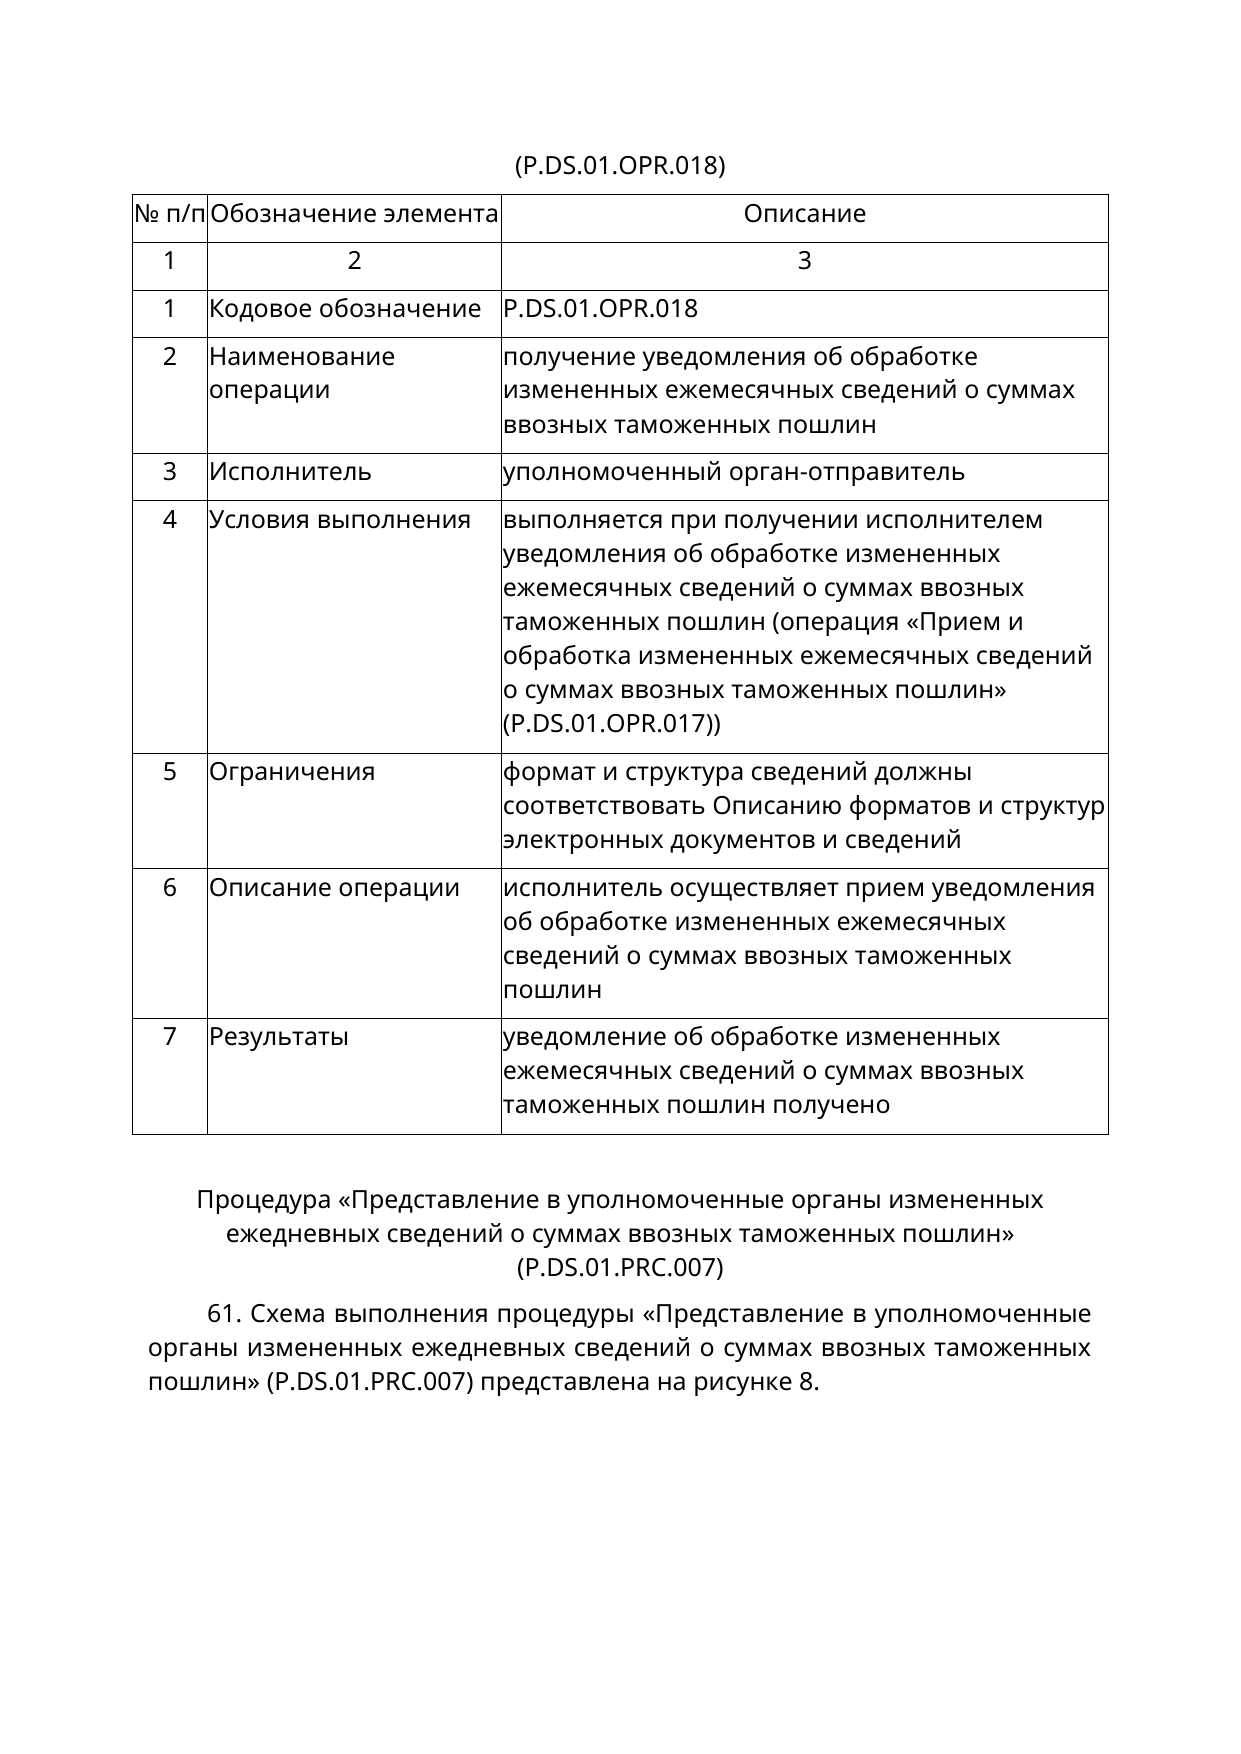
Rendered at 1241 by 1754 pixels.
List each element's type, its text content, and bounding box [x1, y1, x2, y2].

table_cell 6 [133, 869, 207, 1018]
table_cell 3 [502, 243, 1108, 289]
table_cell 2 [133, 338, 207, 453]
table_header № п/п [133, 195, 207, 242]
table_cell 1 [133, 291, 207, 337]
table_cell P.DS.01.OPR.018 [502, 291, 1108, 337]
table_cell формат и структура сведений должны соответствовать Описанию форматов и структур электронных документов и сведений [502, 754, 1108, 868]
table_cell исполнитель осуществляет прием уведомления об обработке измененных ежемесячных сведений о суммах ввозных таможенных пошлин [502, 869, 1108, 1018]
text Процедура «Представление в уполномоченные органы измененных ежедневных сведений о суммах ввозных таможенных пошлин» (P.DS.01.PRC.007) [148, 1181, 1092, 1283]
table_cell Условия выполнения [208, 501, 501, 752]
table_header Описание [502, 195, 1108, 242]
table_cell уполномоченный орган-отправитель [502, 454, 1108, 500]
table_cell 4 [133, 501, 207, 752]
table_cell получение уведомления об обработке измененных ежемесячных сведений о суммах ввозных таможенных пошлин [502, 338, 1108, 453]
table_cell Кодовое обозначение [208, 291, 501, 337]
table_cell Исполнитель [208, 454, 501, 500]
table_cell 5 [133, 754, 207, 868]
table_cell Наименование операции [208, 338, 501, 453]
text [148, 148, 1092, 182]
text 61. Схема выполнения процедуры «Представление в уполномоченные органы измененных ежедневных сведений о суммах ввозных таможенных пошлин» (P.DS.01.PRC.007) представлена на рисунке 8. [148, 1296, 1092, 1398]
table_cell Описание операции [208, 869, 501, 1018]
table_cell уведомление об обработке измененных ежемесячных сведений о суммах ввозных таможенных пошлин получено [502, 1019, 1108, 1134]
table_cell Результаты [208, 1019, 501, 1134]
table_cell Ограничения [208, 754, 501, 868]
table_header Обозначение элемента [208, 195, 501, 242]
table_cell выполняется при получении исполнителем уведомления об обработке измененных ежемесячных сведений о суммах ввозных таможенных пошлин (операция «Прием и обработка измененных ежемесячных сведений о суммах ввозных таможенных пошлин» (P.DS.01.OPR.017)) [502, 501, 1108, 752]
table_cell 7 [133, 1019, 207, 1134]
table_cell 1 [133, 243, 207, 289]
table_cell 3 [133, 454, 207, 500]
table_cell 2 [208, 243, 501, 289]
